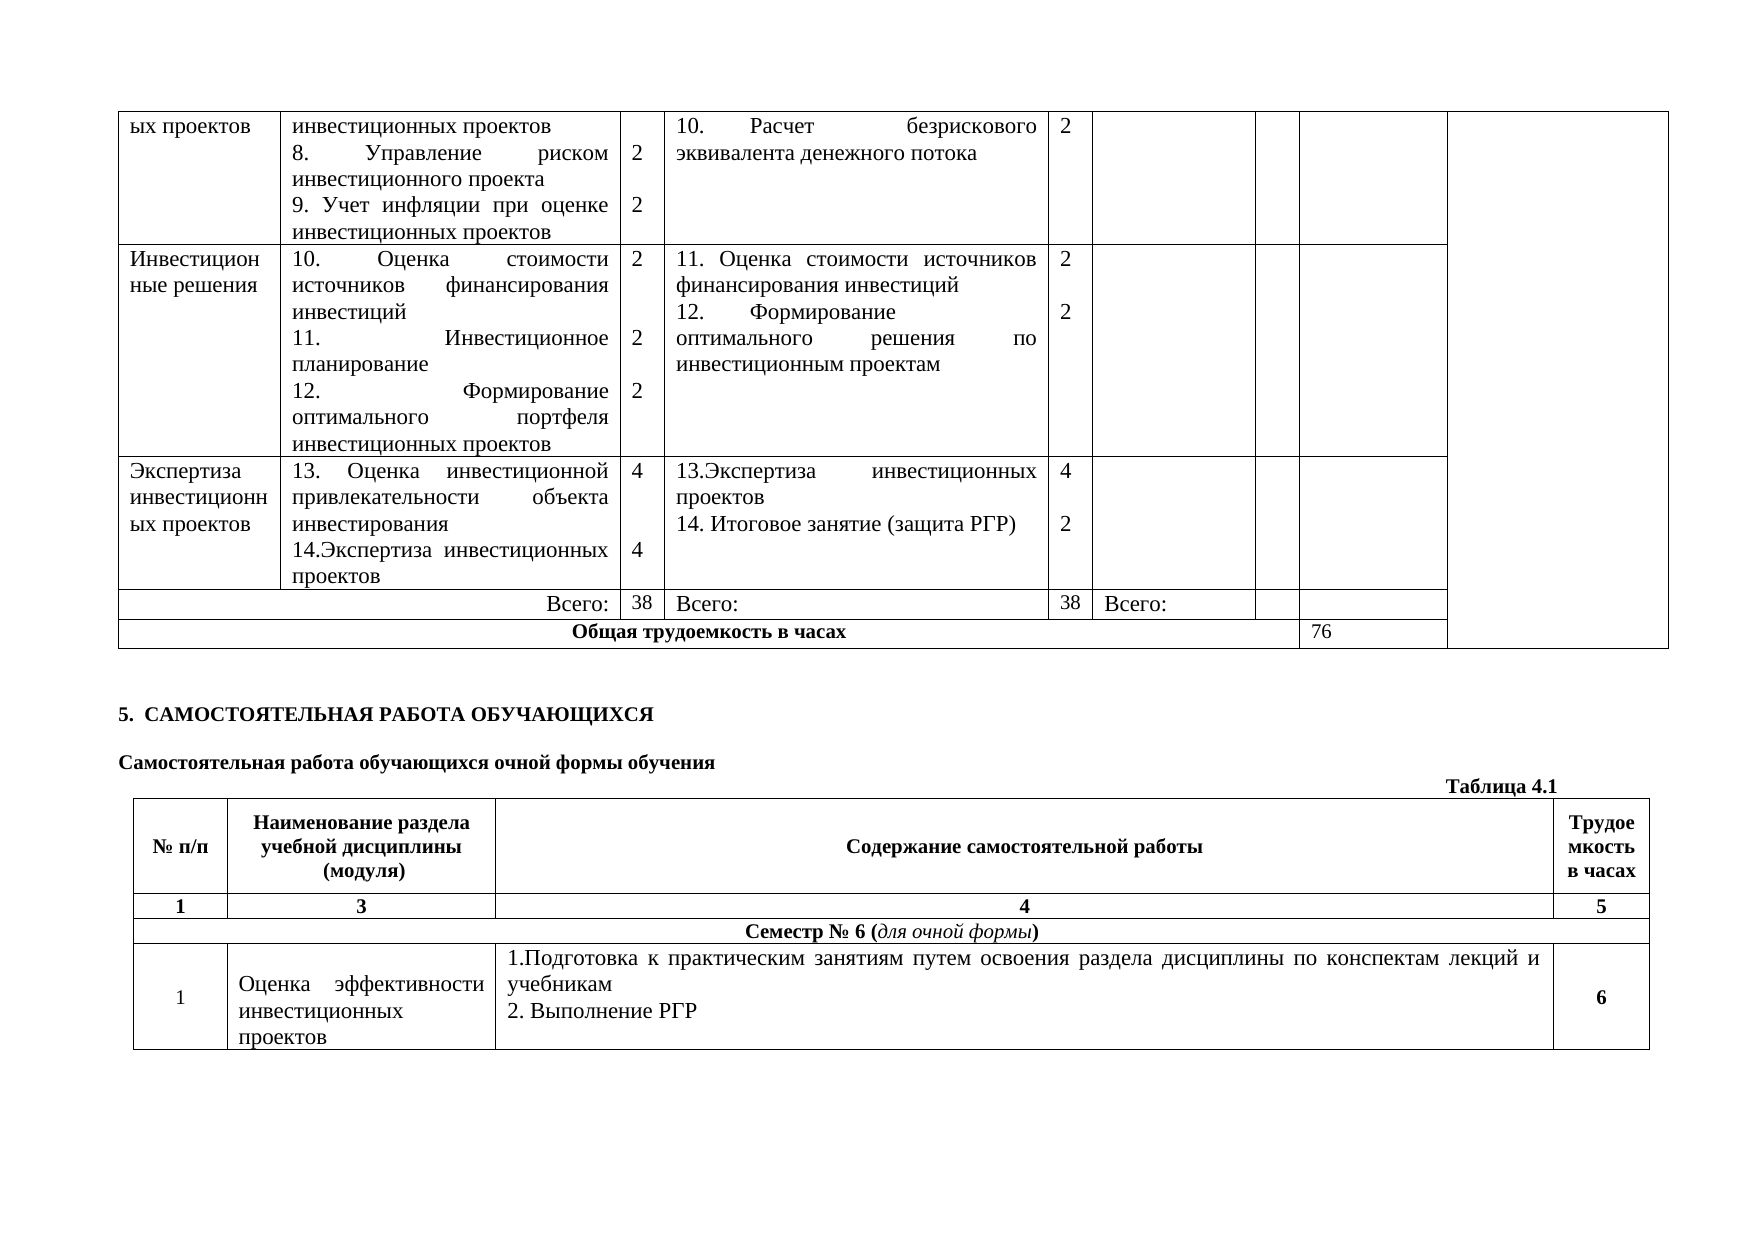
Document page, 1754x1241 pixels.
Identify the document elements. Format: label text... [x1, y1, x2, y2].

text Таблица 4.1 [118, 774, 1665, 798]
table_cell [119, 112, 280, 244]
table_cell 38 [621, 590, 664, 618]
table_cell 4 2 [1049, 457, 1092, 589]
table_cell [1300, 245, 1447, 456]
table_cell 5 [1554, 894, 1649, 918]
table_cell 2 2 2 [1049, 112, 1092, 244]
table_cell Общая трудоемкость в часах [119, 620, 1299, 648]
table_cell Оценка эффективности инвестиционных проектов [228, 944, 495, 1049]
table_cell 1 [134, 894, 227, 918]
table_cell [1093, 112, 1255, 244]
table_cell Семестр № 6 (для очной формы) [134, 919, 1649, 943]
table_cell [281, 112, 620, 244]
table_cell Всего: [665, 590, 1048, 618]
table_cell 38 [1049, 590, 1092, 618]
table_header Трудоемкость в часах [1554, 799, 1649, 893]
table_cell [1256, 457, 1299, 589]
text Самостоятельная работа обучающихся очной формы обучения [118, 749, 1665, 774]
table_cell [1093, 245, 1255, 456]
table_cell [1256, 590, 1299, 618]
table_cell 1 [134, 944, 227, 1049]
table_cell [1300, 112, 1447, 244]
table_cell Всего: [119, 590, 620, 618]
table_cell Инвестиционные решения [119, 245, 280, 456]
table_header № п/п [134, 799, 227, 893]
table_cell 6 [1554, 944, 1649, 1049]
table_cell 1.Подготовка к практическим занятиям путем освоения раздела дисциплины по конспектам лекций и учебникам 2. Выполнение РГР [496, 944, 1553, 1049]
table_cell [1256, 112, 1299, 244]
table_cell [1256, 245, 1299, 456]
table_cell 2 2 2 [621, 245, 664, 456]
table_cell Всего: [1093, 590, 1255, 618]
table_cell 4 [496, 894, 1553, 918]
table_cell [1093, 457, 1255, 589]
table_cell Экспертиза инвестиционных проектов [119, 457, 280, 589]
table_cell [1300, 590, 1447, 618]
table_cell 2 4 2 2 [621, 112, 664, 244]
table_cell 2 2 [1049, 245, 1092, 456]
table_header Содержание самостоятельной работы [496, 799, 1553, 893]
table_cell 13. Оценка инвестиционной привлекательности объекта инвестирования 14.Экспертиза инвестиционных проектов [281, 457, 620, 589]
table_cell 11. Оценка стоимости источников финансирования инвестиций 12. Формирование оптимального решения по инвестиционным проектам [665, 245, 1048, 456]
table_header Наименование раздела учебной дисциплины (модуля) [228, 799, 495, 893]
table_cell 4 4 [621, 457, 664, 589]
table_cell [1300, 457, 1447, 589]
table_cell 3 [228, 894, 495, 918]
table_cell 13.Экспертиза инвестиционных проектов 14. Итоговое занятие (защита РГР) [665, 457, 1048, 589]
text 5. САМОСТОЯТЕЛЬНАЯ РАБОТА ОБУЧАЮЩИХСЯ [118, 701, 1665, 726]
table_cell 76 [1300, 620, 1447, 648]
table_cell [665, 112, 1048, 244]
table_cell 10. Оценка стоимости источников финансирования инвестиций 11. Инвестиционное планирование 12. Формирование оптимального портфеля инвестиционных проектов [281, 245, 620, 456]
